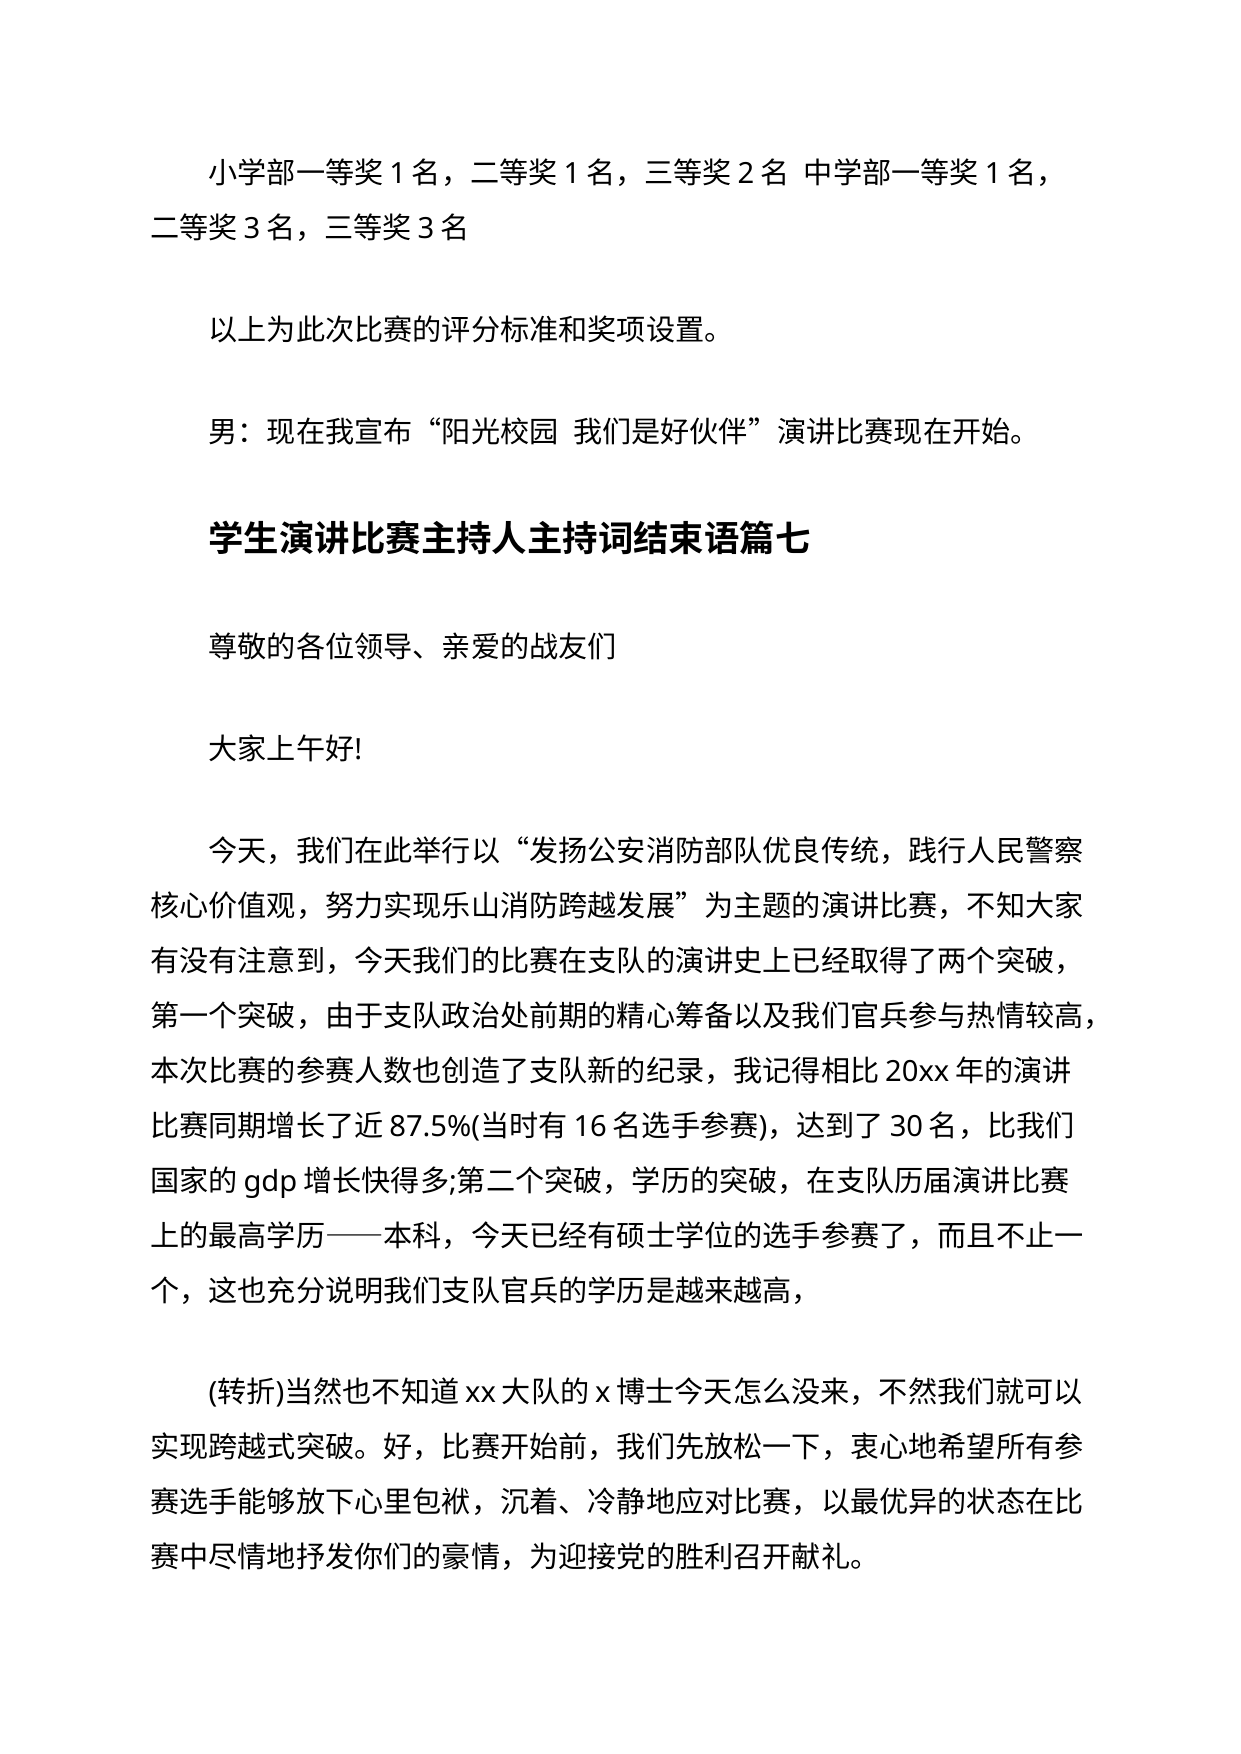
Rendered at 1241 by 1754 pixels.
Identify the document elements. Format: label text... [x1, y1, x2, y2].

text (转折)当然也不知道xx大队的x博士今天怎么没来，不然我们就可以实现跨越式突破。好，比赛开始前，我们先放松一下，衷心地希望所有参赛选手能够放下心里包袱，沉着、冷静地应对比赛，以最优异的状态在比赛中尽情地抒发你们的豪情，为迎接党的胜利召开献礼。 [150, 1369, 1090, 1576]
text 尊敬的各位领导、亲爱的战友们 [150, 624, 1090, 666]
text 男：现在我宣布“阳光校园 我们是好伙伴”演讲比赛现在开始。 [150, 409, 1090, 451]
text 以上为此次比赛的评分标准和奖项设置。 [150, 307, 1090, 349]
text 大家上午好! [150, 726, 1090, 768]
text 学生演讲比赛主持人主持词结束语篇七 [150, 511, 1090, 562]
text 今天，我们在此举行以“发扬公安消防部队优良传统，践行人民警察核心价值观，努力实现乐山消防跨越发展”为主题的演讲比赛，不知大家有没有注意到，今天我们的比赛在支队的演讲史上已经取得了两个突破，第一个突破，由于支队政治处前期的精心筹备以及我们官兵参与热情较高，本次比赛的参赛人数也创造了支队新的纪录，我记得相比20xx年的演讲比赛同期增长了近87.5%(当时有16名选手参赛)，达到了30名，比我们国家的gdp增长快得多;第二个突破，学历的突破，在支队历届演讲比赛上的最高学历——本科，今天已经有硕士学位的选手参赛了，而且不止一个，这也充分说明我们支队官兵的学历是越来越高， [150, 828, 1090, 1309]
text 小学部一等奖1名，二等奖1名，三等奖2名 中学部一等奖1名，二等奖3名，三等奖3名 [150, 150, 1090, 247]
